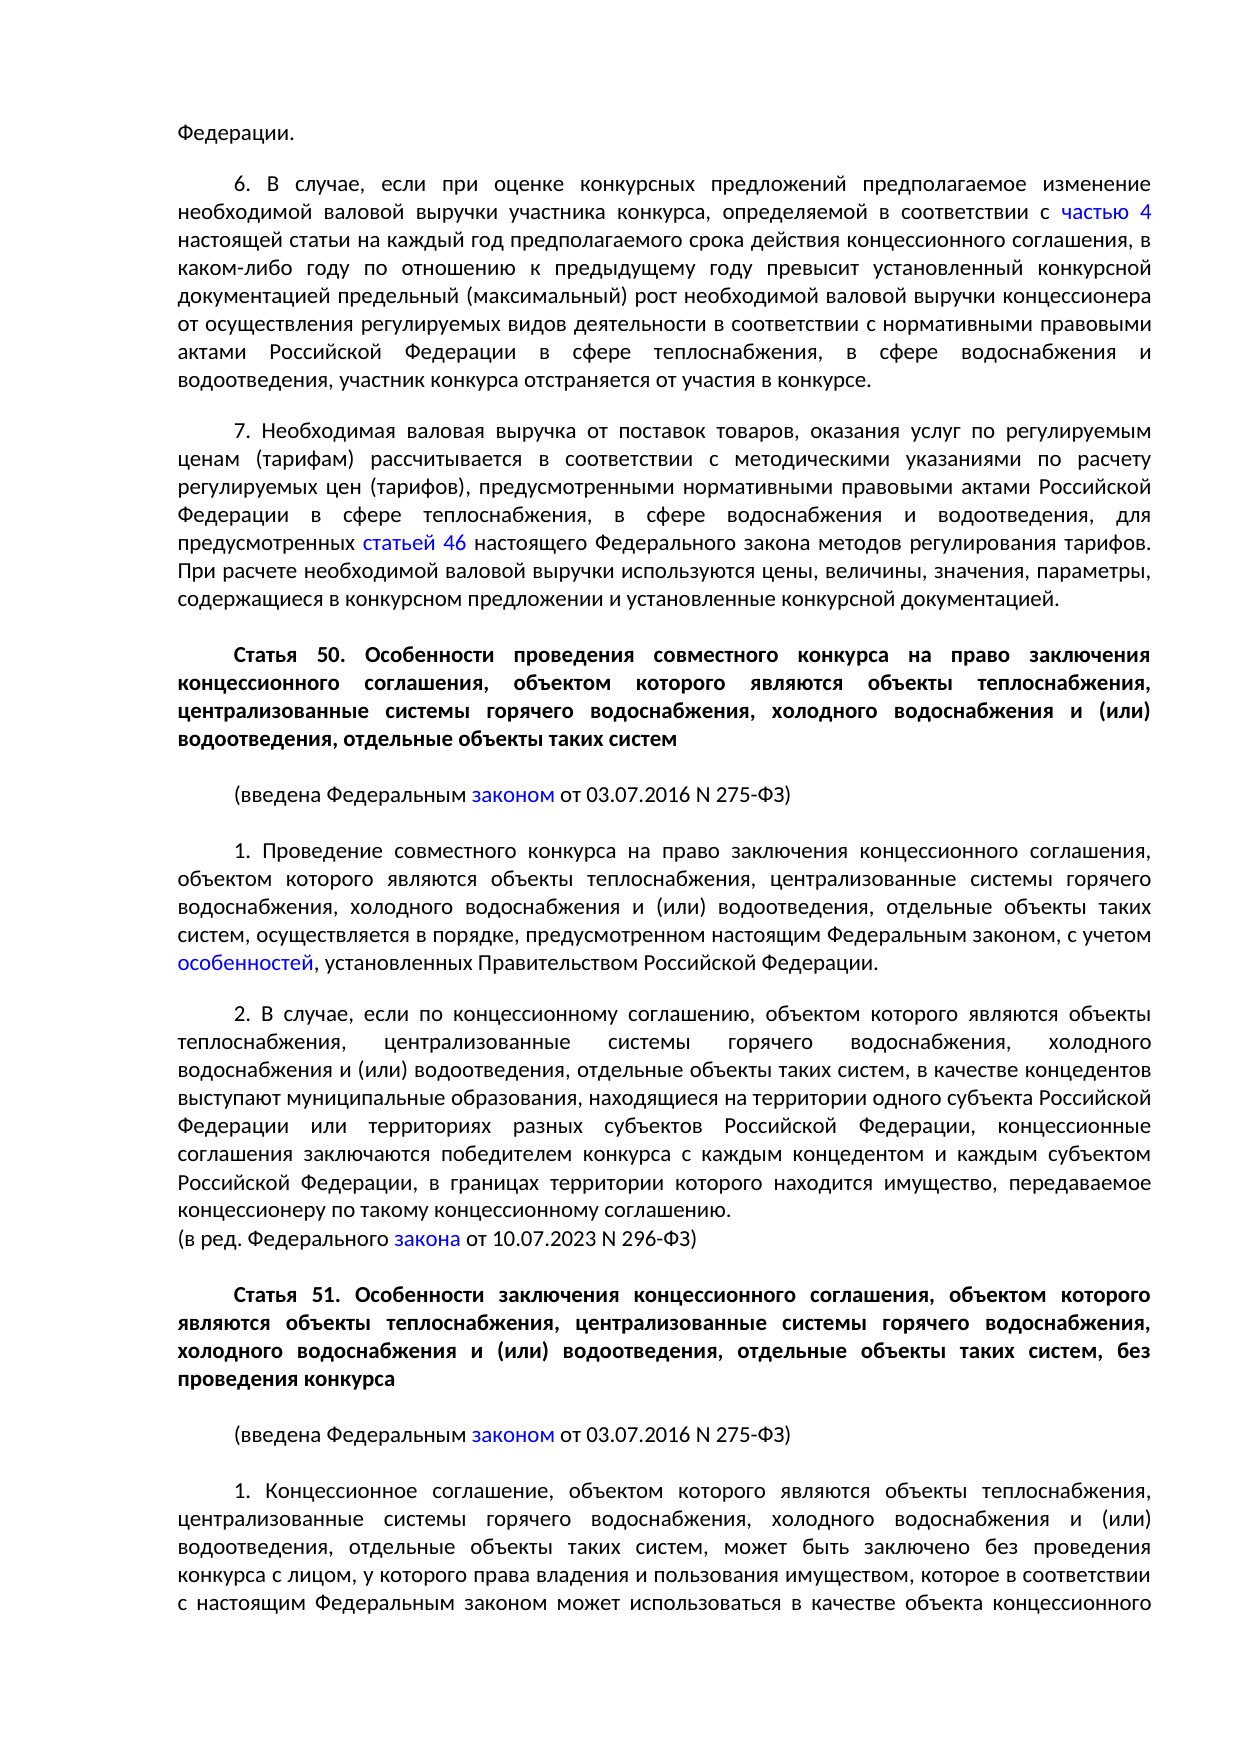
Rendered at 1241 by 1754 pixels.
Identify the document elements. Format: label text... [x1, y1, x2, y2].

title Статья 51. Особенности заключения концессионного соглашения, объектом которого являются объекты теплоснабжения, централизованные системы горячего водоснабжения, холодного водоснабжения и (или) водоотведения, отдельные объекты таких систем, без проведения конкурса [177, 1280, 1152, 1392]
text (в ред. Федерального закона от 10.07.2023 N 296-ФЗ) [177, 1224, 1152, 1252]
text 7. Необходимая валовая выручка от поставок товаров, оказания услуг по регулируемым ценам (тарифам) рассчитывается в соответствии с методическими указаниями по расчету регулируемых цен (тарифов), предусмотренными нормативными правовыми актами Российской Федерации в сфере теплоснабжения, в сфере водоснабжения и водоотведения, для предусмотренных статьей 46 настоящего Федерального закона методов регулирования тарифов. При расчете необходимой валовой выручки используются цены, величины, значения, параметры, содержащиеся в конкурсном предложении и установленные конкурсной документацией. [177, 416, 1152, 612]
text 6. В случае, если при оценке конкурсных предложений предполагаемое изменение необходимой валовой выручки участника конкурса, определяемой в соответствии с частью 4 настоящей статьи на каждый год предполагаемого срока действия концессионного соглашения, в каком-либо году по отношению к предыдущему году превысит установленный конкурсной документацией предельный (максимальный) рост необходимой валовой выручки концессионера от осуществления регулируемых видов деятельности в соответствии с нормативными правовыми актами Российской Федерации в сфере теплоснабжения, в сфере водоснабжения и водоотведения, участник конкурса отстраняется от участия в конкурсе. [177, 169, 1152, 393]
title Статья 50. Особенности проведения совместного конкурса на право заключения концессионного соглашения, объектом которого являются объекты теплоснабжения, централизованные системы горячего водоснабжения, холодного водоснабжения и (или) водоотведения, отдельные объекты таких систем [177, 640, 1152, 752]
text 1. Проведение совместного конкурса на право заключения концессионного соглашения, объектом которого являются объекты теплоснабжения, централизованные системы горячего водоснабжения, холодного водоснабжения и (или) водоотведения, отдельные объекты таких систем, осуществляется в порядке, предусмотренном настоящим Федеральным законом, с учетом особенностей, установленных Правительством Российской Федерации. [177, 836, 1152, 977]
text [177, 118, 1152, 146]
text 2. В случае, если по концессионному соглашению, объектом которого являются объекты теплоснабжения, централизованные системы горячего водоснабжения, холодного водоснабжения и (или) водоотведения, отдельные объекты таких систем, в качестве концедентов выступают муниципальные образования, находящиеся на территории одного субъекта Российской Федерации или территориях разных субъектов Российской Федерации, концессионные соглашения заключаются победителем конкурса с каждым концедентом и каждым субъектом Российской Федерации, в границах территории которого находится имущество, передаваемое концессионеру по такому концессионному соглашению. [177, 999, 1152, 1224]
text (введена Федеральным законом от 03.07.2016 N 275-ФЗ) [177, 1420, 1152, 1448]
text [177, 1476, 1152, 1616]
text (введена Федеральным законом от 03.07.2016 N 275-ФЗ) [177, 780, 1152, 808]
